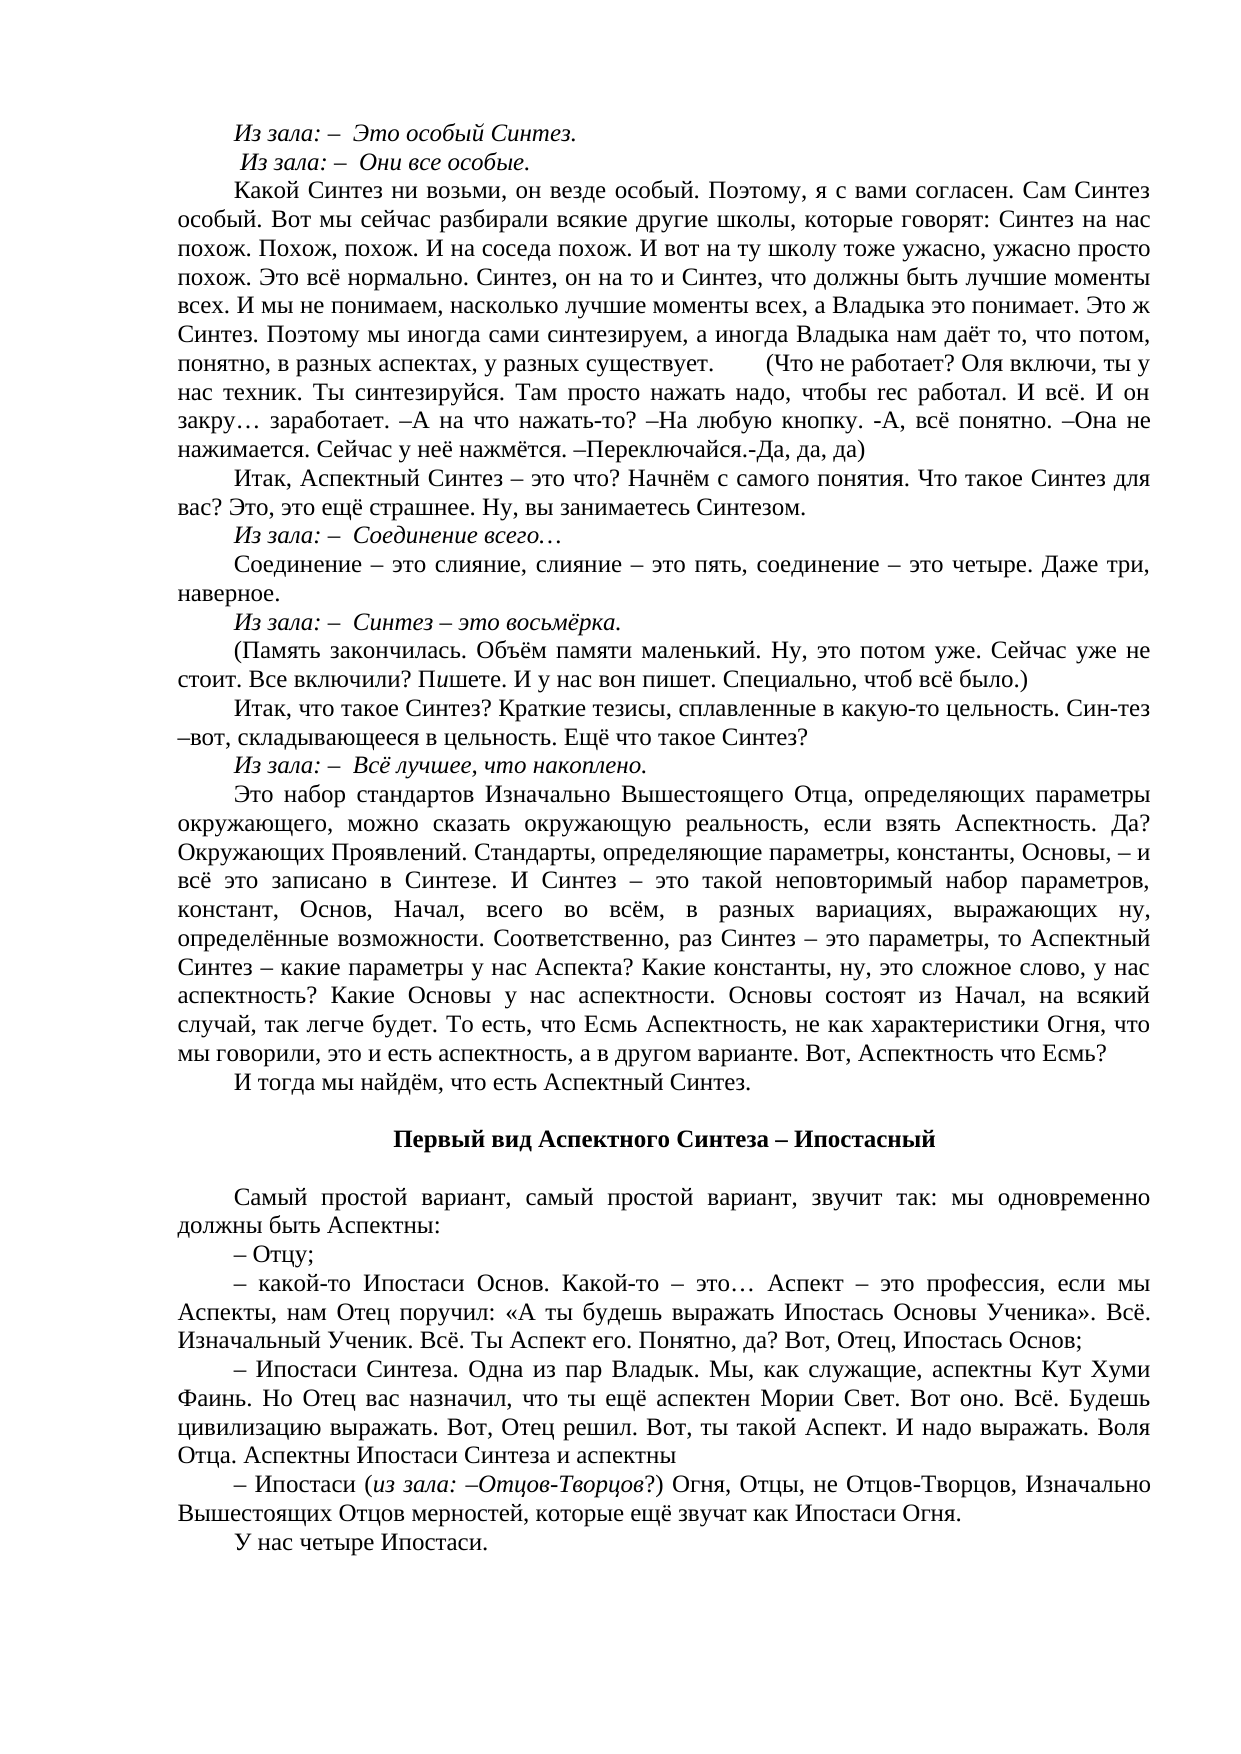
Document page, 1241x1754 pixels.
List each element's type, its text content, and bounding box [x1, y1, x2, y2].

text Из зала: – Всё лучшее, что накоплено. [177, 751, 1152, 779]
text (Память закончилась. Объём памяти маленький. Ну, это потом уже. Сейчас уже не стоит. Все включили? Пишете. И у нас вон пишет. Специально, чтоб всё было.) [177, 636, 1152, 693]
text Какой Синтез ни возьми, он везде особый. Поэтому, я с вами согласен. Сам Синтез особый. Вот мы сейчас разбирали всякие другие школы, которые говорят: Синтез на нас похож. Похож, похож. И на соседа похож. И вот на ту школу тоже ужасно, ужасно просто похож. Это всё нормально. Синтез, он на то и Синтез, что должны быть лучшие моменты всех. И мы не понимаем, насколько лучшие моменты всех, а Владыка это понимает. Это ж Синтез. Поэтому мы иногда сами синтезируем, а иногда Владыка нам даёт то, что потом, понятно, в разных аспектах, у разных существует. (Что не работает? Оля включи, ты у нас техник. Ты синтезируйся. Там просто нажать надо, чтобы rec работал. И всё. И он закру… заработает. –А на что нажать-то? –На любую кнопку. -А, всё понятно. –Она не нажимается. Сейчас у неё нажмётся. –Переключайся.-Да, да, да) [177, 176, 1152, 463]
text – Ипостаси Синтеза. Одна из пар Владык. Мы, как служащие, аспектны Кут Хуми Фаинь. Но Отец вас назначил, что ты ещё аспектен Мории Свет. Вот оно. Всё. Будешь цивилизацию выражать. Вот, Отец решил. Вот, ты такой Аспект. И надо выражать. Воля Отца. Аспектны Ипостаси Синтеза и аспектны [177, 1354, 1152, 1469]
text Это набор стандартов Изначально Вышестоящего Отца, определяющих параметры окружающего, можно сказать окружающую реальность, если взять Аспектность. Да? Окружающих Проявлений. Стандарты, определяющие параметры, константы, Основы, – и всё это записано в Синтезе. И Синтез – это такой неповторимый набор параметров, констант, Основ, Начал, всего во всём, в разных вариациях, выражающих ну, определённые возможности. Соответственно, раз Синтез – это параметры, то Аспектный Синтез – какие параметры у нас Аспекта? Какие константы, ну, это сложное слово, у нас аспектность? Какие Основы у нас аспектности. Основы состоят из Начал, на всякий случай, так легче будет. То есть, что Есмь Аспектность, не как характеристики Огня, что мы говорили, это и есть аспектность, а в другом варианте. Вот, Аспектность что Есмь? [177, 779, 1152, 1067]
text Итак, Аспектный Синтез – это что? Начнём с самого понятия. Что такое Синтез для вас? Это, это ещё страшнее. Ну, вы занимаетесь Синтезом. [177, 463, 1152, 521]
text И тогда мы найдём, что есть Аспектный Синтез. [177, 1067, 1152, 1096]
text Из зала: – Синтез – это восьмёрка. [177, 607, 1152, 636]
text Первый вид Аспектного Синтеза – Ипостасный [177, 1124, 1152, 1153]
text – какой-то Ипостаси Основ. Какой-то – это… Аспект – это профессия, если мы Аспекты, нам Отец поручил: «А ты будешь выражать Ипостась Основы Ученика». Всё. Изначальный Ученик. Всё. Ты Аспект его. Понятно, да? Вот, Отец, Ипостась Основ; [177, 1268, 1152, 1354]
text – Ипостаси (из зала: –Отцов-Творцов?) Огня, Отцы, не Отцов-Творцов, Изначально Вышестоящих Отцов мерностей, которые ещё звучат как Ипостаси Огня. [177, 1469, 1152, 1527]
text Из зала: – Соединение всего… [177, 521, 1152, 549]
text Из зала: – Это особый Синтез. [177, 118, 1152, 147]
text Из зала: – Они все особые. [177, 147, 1152, 176]
text – Отцу; [177, 1239, 1152, 1268]
text Соединение – это слияние, слияние – это пять, соединение – это четыре. Даже три, наверное. [177, 549, 1152, 607]
text Итак, что такое Синтез? Краткие тезисы, сплавленные в какую-то цельность. Син-тез –вот, складывающееся в цельность. Ещё что такое Синтез? [177, 693, 1152, 751]
text У нас четыре Ипостаси. [177, 1527, 1152, 1556]
text Самый простой вариант, самый простой вариант, звучит так: мы одновременно должны быть Аспектны: [177, 1182, 1152, 1239]
